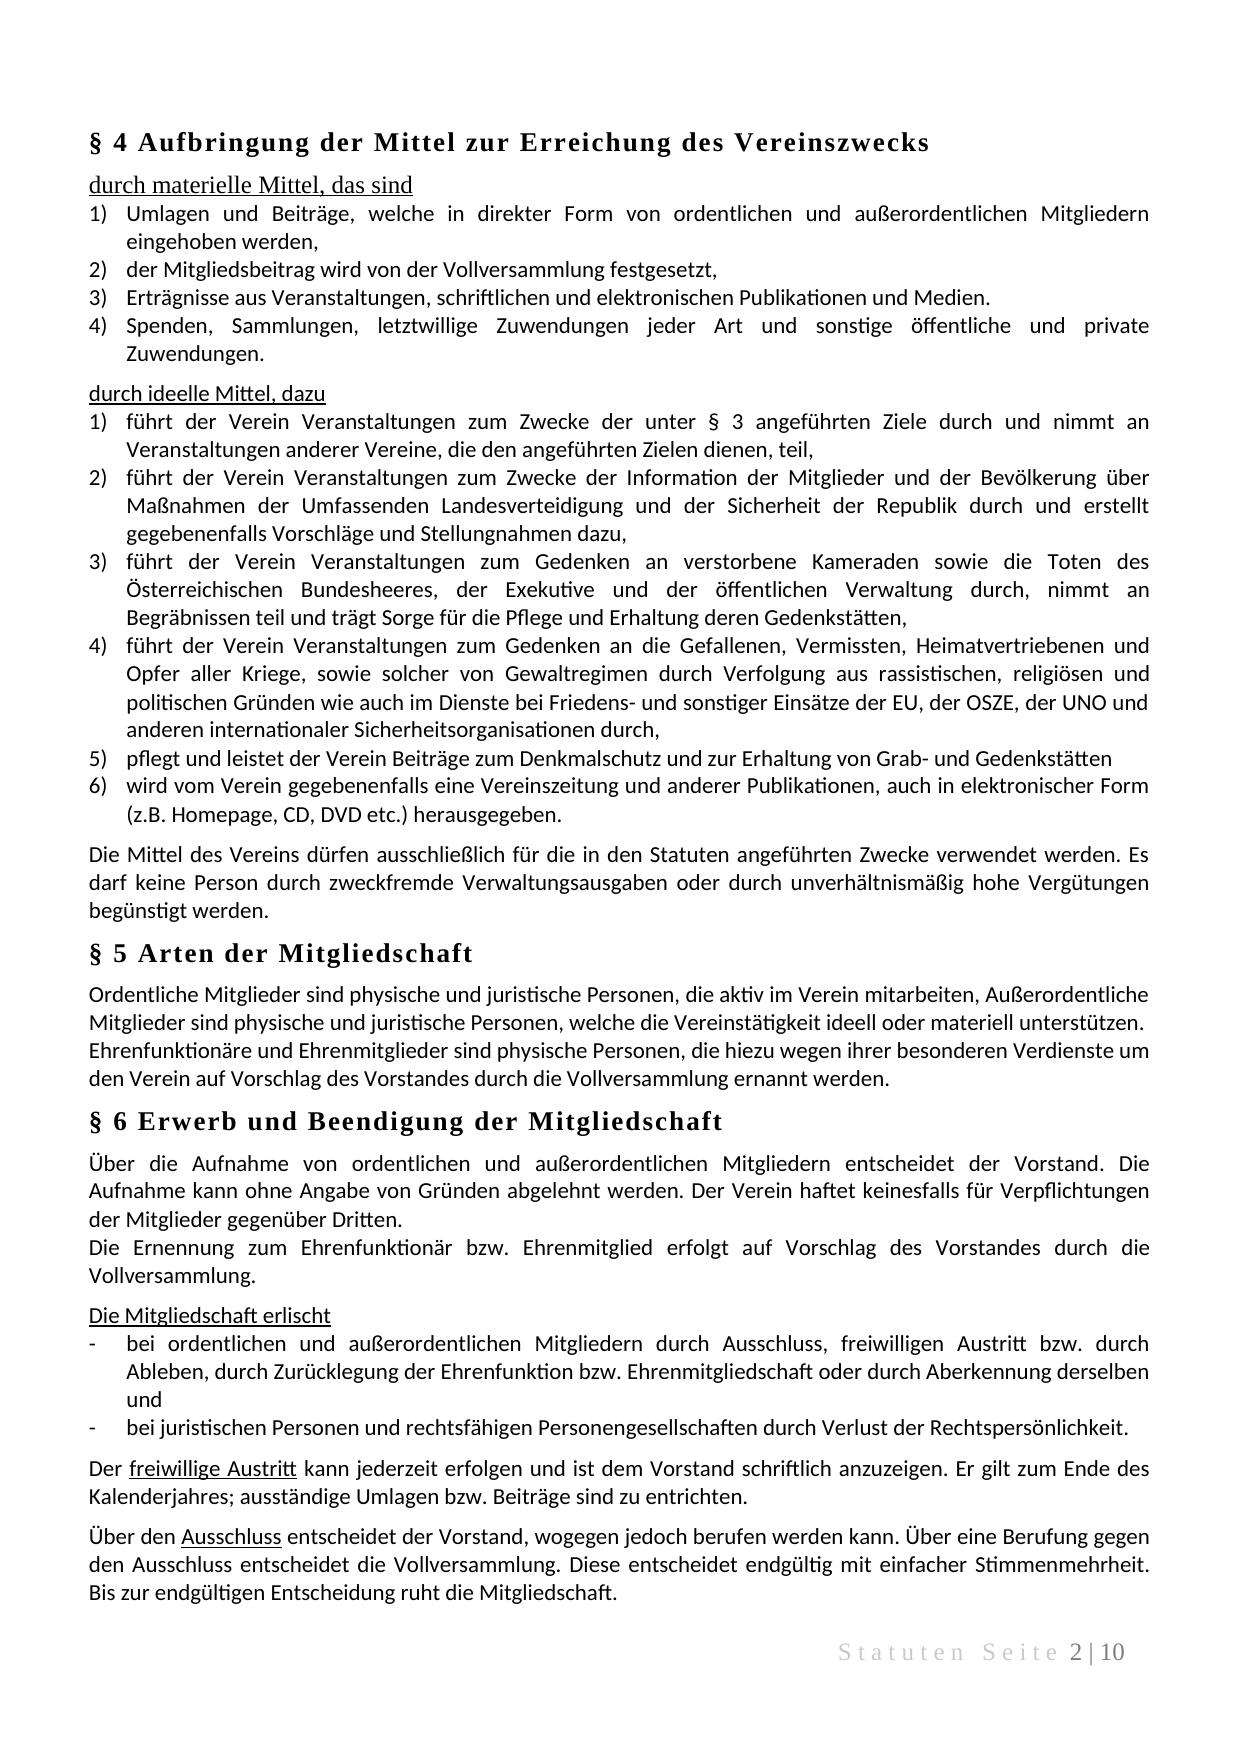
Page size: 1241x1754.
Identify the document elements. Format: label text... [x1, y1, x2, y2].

text Die Mittel des Vereins dürfen ausschließlich für die in den Statuten angeführten Zwecke verwendet werden. Es darf keine Person durch zweckfremde Verwaltungsausgaben oder durch unverhältnismäßig hohe Vergütungen begünstigt werden. [89, 840, 1152, 924]
text - bei juristischen Personen und rechtsfähigen Personengesellschaften durch Verlust der Rechtspersönlichkeit. [89, 1413, 1152, 1441]
text Der freiwillige Austritt kann jederzeit erfolgen und ist dem Vorstand schriftlich anzuzeigen. Er gilt zum Ende des Kalenderjahres; ausständige Umlagen bzw. Beiträge sind zu entrichten. [89, 1454, 1152, 1510]
text 3) führt der Verein Veranstaltungen zum Gedenken an verstorbene Kameraden sowie die Toten des Österreichischen Bundesheeres, der Exekutive und der öffentlichen Verwaltung durch, nimmt an Begräbnissen teil und trägt Sorge für die Pflege und Erhaltung deren Gedenkstätten, [89, 547, 1152, 632]
text 1) Umlagen und Beiträge, welche in direkter Form von ordentlichen und außerordentlichen Mitgliedern eingehoben werden, [89, 199, 1152, 255]
text § 5 Arten der Mitgliedschaft [89, 937, 1152, 968]
text Ordentliche Mitglieder sind physische und juristische Personen, die aktiv im Verein mitarbeiten, Außerordentliche Mitglieder sind physische und juristische Personen, welche die Vereinstätigkeit ideell oder materiell unterstützen. [89, 980, 1152, 1036]
text 5) pflegt und leistet der Verein Beiträge zum Denkmalschutz und zur Erhaltung von Grab- und Gedenkstätten [89, 744, 1152, 772]
text Über den Ausschluss entscheidet der Vorstand, wogegen jedoch berufen werden kann. Über eine Berufung gegen den Ausschluss entscheidet die Vollversammlung. Diese entscheidet endgültig mit einfacher Stimmenmehrheit. Bis zur endgültigen Entscheidung ruht die Mitgliedschaft. [89, 1522, 1152, 1606]
text 4) führt der Verein Veranstaltungen zum Gedenken an die Gefallenen, Vermissten, Heimatvertriebenen und Opfer aller Kriege, sowie solcher von Gewaltregimen durch Verfolgung aus rassistischen, religiösen und politischen Gründen wie auch im Dienste bei Friedens- und sonstiger Einsätze der EU, der OSZE, der UNO und anderen internationaler Sicherheitsorganisationen durch, [89, 632, 1152, 744]
text - bei ordentlichen und außerordentlichen Mitgliedern durch Ausschluss, freiwilligen Austritt bzw. durch Ableben, durch Zurücklegung der Ehrenfunktion bzw. Ehrenmitgliedschaft oder durch Aberkennung derselben und [89, 1329, 1152, 1413]
text durch ideelle Mittel, dazu [89, 379, 1152, 407]
text 1) führt der Verein Veranstaltungen zum Zwecke der unter § 3 angeführten Ziele durch und nimmt an Veranstaltungen anderer Vereine, die den angeführten Zielen dienen, teil, [89, 407, 1152, 463]
text Die Ernennung zum Ehrenfunktionär bzw. Ehrenmitglied erfolgt auf Vorschlag des Vorstandes durch die Vollversammlung. [89, 1233, 1152, 1289]
text § 6 Erwerb und Beendigung der Mitgliedschaft [89, 1105, 1152, 1136]
text 3) Erträgnisse aus Veranstaltungen, schriftlichen und elektronischen Publikationen und Medien. [89, 283, 1152, 311]
text Über die Aufnahme von ordentlichen und außerordentlichen Mitgliedern entscheidet der Vorstand. Die Aufnahme kann ohne Angabe von Gründen abgelehnt werden. Der Verein haftet keinesfalls für Verpflichtungen der Mitglieder gegenüber Dritten. [89, 1149, 1152, 1233]
text 4) Spenden, Sammlungen, letztwillige Zuwendungen jeder Art und sonstige öffentliche und private Zuwendungen. [89, 311, 1152, 367]
text Ehrenfunktionäre und Ehrenmitglieder sind physische Personen, die hiezu wegen ihrer besonderen Verdienste um den Verein auf Vorschlag des Vorstandes durch die Vollversammlung ernannt werden. [89, 1036, 1152, 1092]
text § 4 Aufbringung der Mittel zur Erreichung des Vereinszwecks [89, 126, 1152, 157]
text 6) wird vom Verein gegebenenfalls eine Vereinszeitung und anderer Publikationen, auch in elektronischer Form (z.B. Homepage, CD, DVD etc.) herausgegeben. [89, 772, 1152, 828]
text Die Mitgliedschaft erlischt [89, 1301, 1152, 1329]
text 2) der Mitgliedsbeitrag wird von der Vollversammlung festgesetzt, [89, 255, 1152, 283]
text durch materielle Mittel, das sind [89, 170, 1152, 199]
text 2) führt der Verein Veranstaltungen zum Zwecke der Information der Mitglieder und der Bevölkerung über Maßnahmen der Umfassenden Landesverteidigung und der Sicherheit der Republik durch und erstellt gegebenenfalls Vorschläge und Stellungnahmen dazu, [89, 463, 1152, 547]
